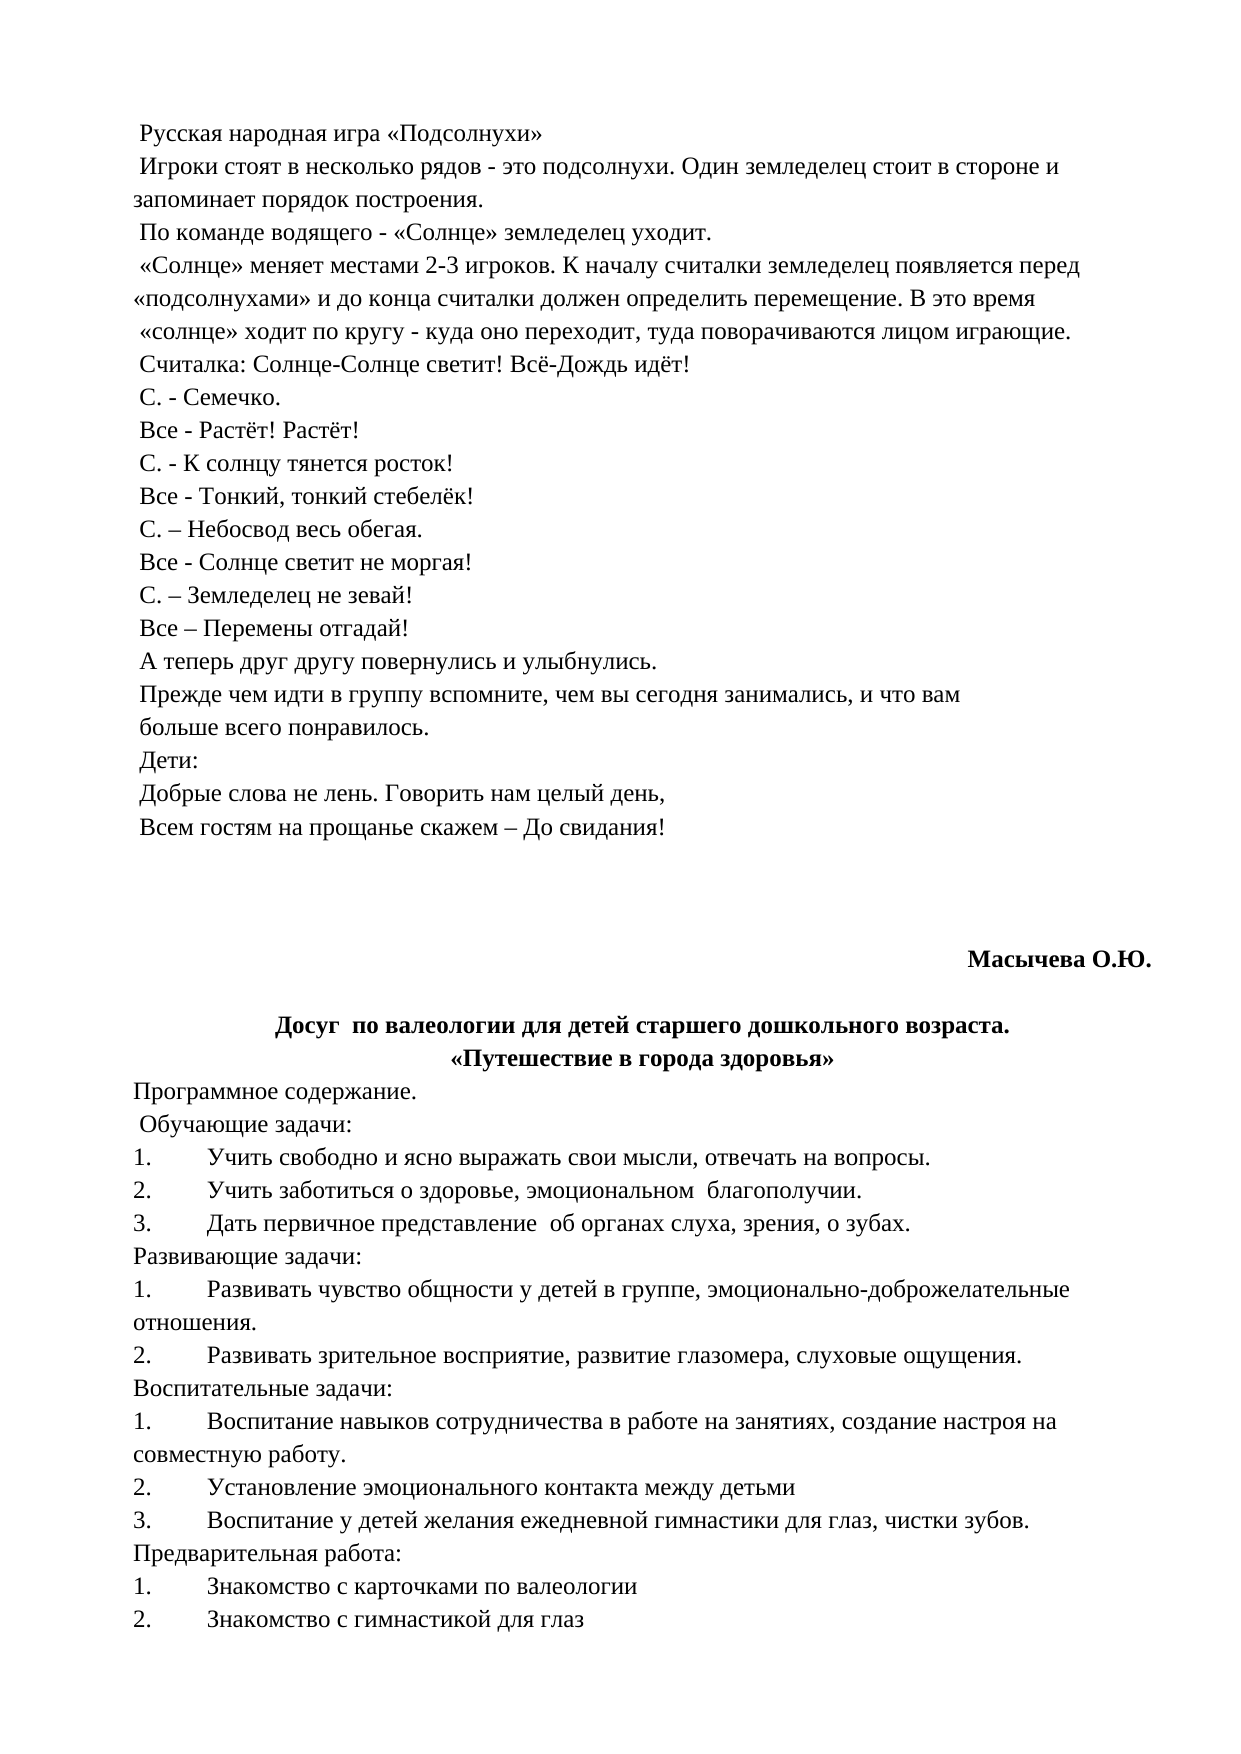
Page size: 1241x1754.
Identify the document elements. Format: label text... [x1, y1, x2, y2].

text Игроки стоят в несколько рядов - это подсолнухи. Один земледелец стоит в стороне и запоминает порядок построения. [133, 151, 1152, 213]
text Дети: [133, 746, 1152, 774]
text Досуг по валеологии для детей старшего дошкольного возраста. [133, 1010, 1152, 1038]
text Развивающие задачи: [133, 1241, 1152, 1269]
text Все – Перемены отгадай! [133, 613, 1152, 642]
text 1. Учить свободно и ясно выражать свои мысли, отвечать на вопросы. [133, 1142, 1152, 1171]
text Считалка: Солнце-Солнце светит! Всё-Дождь идёт! [133, 349, 1152, 378]
text Всем гостям на прощанье скажем – До свидания! [133, 812, 1152, 840]
text 2. Учить заботиться о здоровье, эмоциональном благополучии. [133, 1175, 1152, 1203]
text 1. Развивать чувство общности у детей в группе, эмоционально-доброжелательные отношения. [133, 1274, 1152, 1336]
text Русская народная игра «Подсолнухи» [133, 118, 1152, 147]
text 2. Установление эмоционального контакта между детьми [133, 1472, 1152, 1501]
text 3. Дать первичное представление об органах слуха, зрения, о зубах. [133, 1208, 1152, 1237]
text 3. Воспитание у детей желания ежедневной гимнастики для глаз, чистки зубов. [133, 1505, 1152, 1534]
text Предварительная работа: [133, 1538, 1152, 1567]
text 2. Знакомство с гимнастикой для глаз [133, 1604, 1152, 1633]
text больше всего понравилось. [133, 712, 1152, 741]
text Все - Тонкий, тонкий стебелёк! [133, 481, 1152, 510]
text Все - Солнце светит не моргая! [133, 547, 1152, 576]
text Масычева О.Ю. [133, 944, 1152, 972]
text С. - Семечко. [133, 382, 1152, 411]
text С. - К солнцу тянется росток! [133, 448, 1152, 477]
text С. – Земледелец не зевай! [133, 580, 1152, 609]
text 2. Развивать зрительное восприятие, развитие глазомера, слуховые ощущения. [133, 1340, 1152, 1369]
text Обучающие задачи: [133, 1109, 1152, 1137]
text Добрые слова не лень. Говорить нам целый день, [133, 778, 1152, 807]
text А теперь друг другу повернулись и улыбнулись. [133, 646, 1152, 675]
text «солнце» ходит по кругу - куда оно переходит, туда поворачиваются лицом играющие. [133, 316, 1152, 345]
text Программное содержание. [133, 1076, 1152, 1104]
text Прежде чем идти в группу вспомните, чем вы сегодня занимались, и что вам [133, 679, 1152, 708]
text Воспитательные задачи: [133, 1373, 1152, 1402]
text 1. Воспитание навыков сотрудничества в работе на занятиях, создание настроя на совместную работу. [133, 1406, 1152, 1468]
text «Путешествие в города здоровья» [133, 1043, 1152, 1071]
text С. – Небосвод весь обегая. [133, 514, 1152, 543]
text «Солнце» меняет местами 2-3 игроков. К началу считалки земледелец появляется перед «подсолнухами» и до конца считалки должен определить перемещение. В это время [133, 250, 1152, 312]
text 1. Знакомство с карточками по валеологии [133, 1571, 1152, 1600]
text По команде водящего - «Солнце» земледелец уходит. [133, 217, 1152, 246]
text Все - Растёт! Растёт! [133, 415, 1152, 444]
